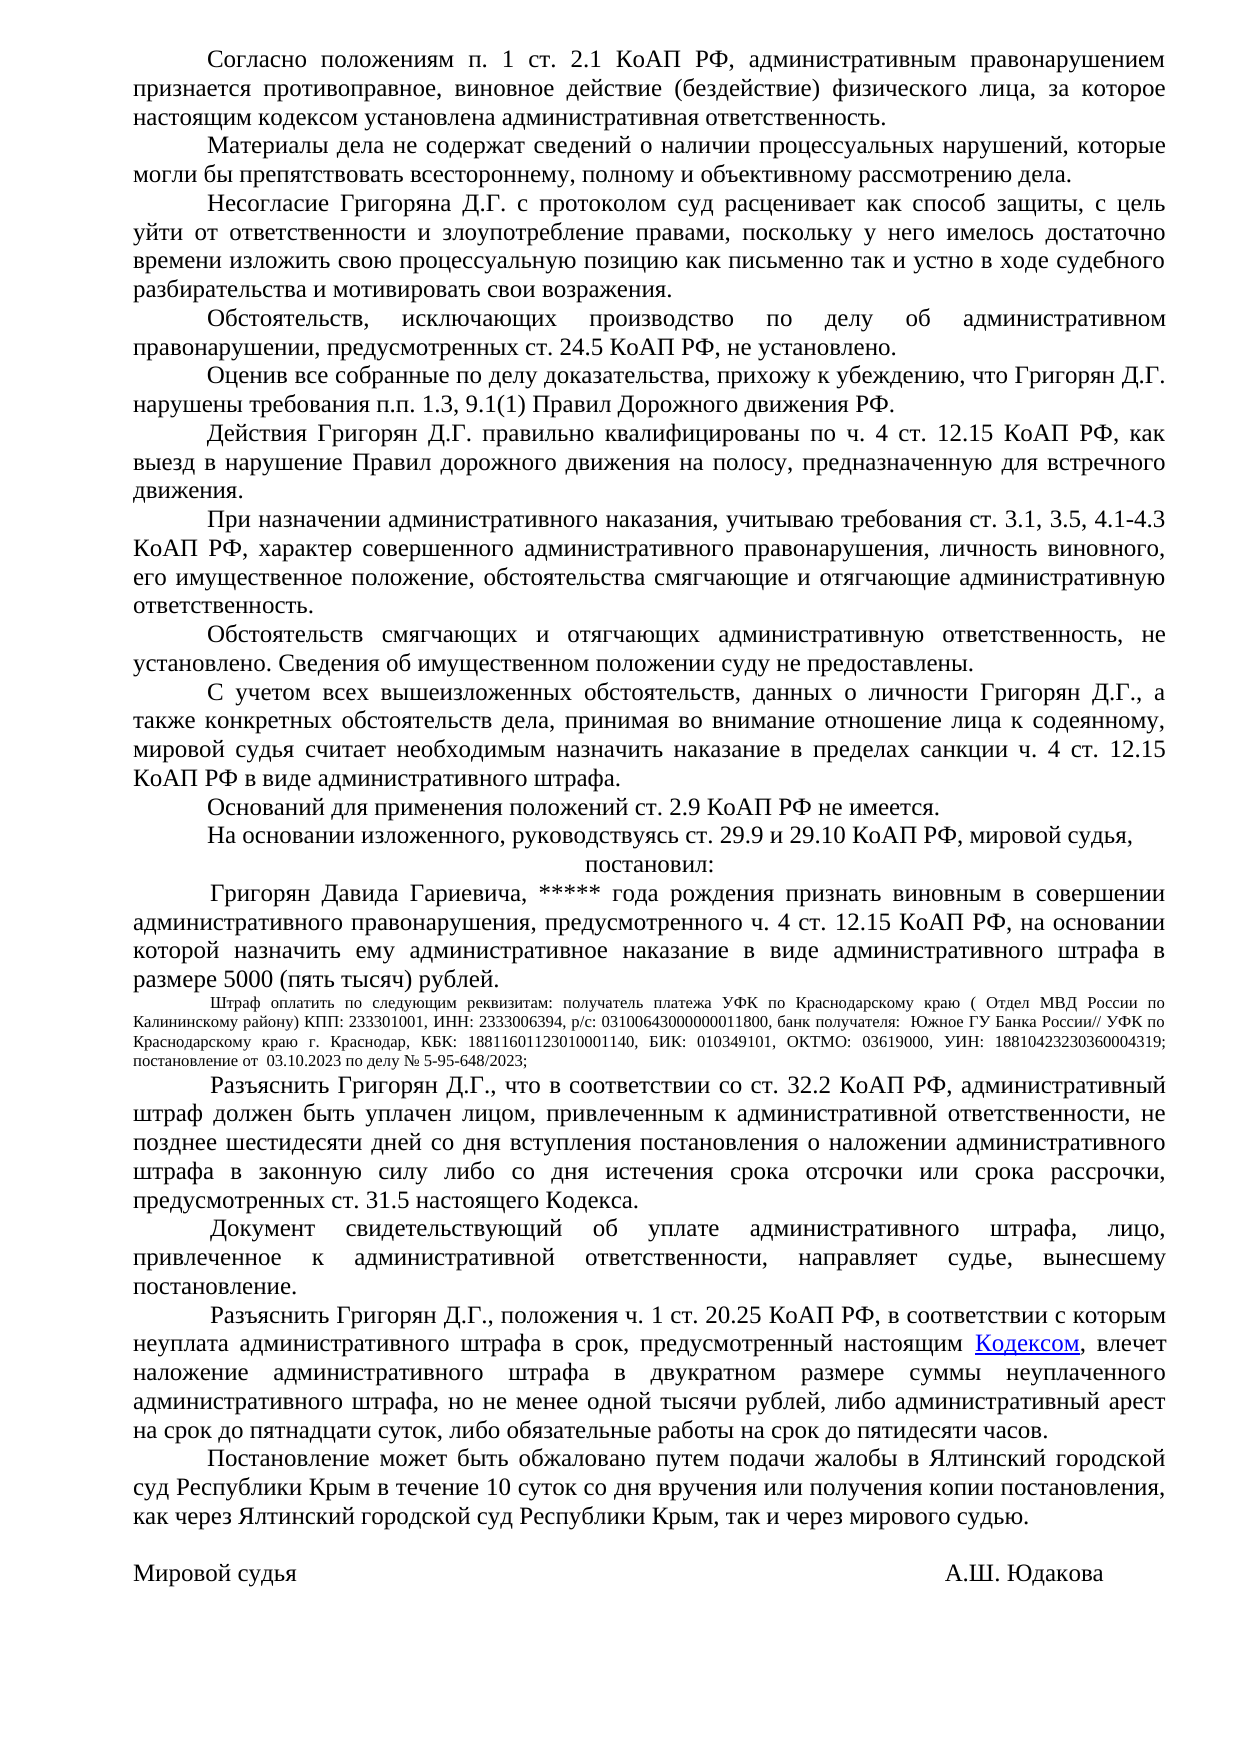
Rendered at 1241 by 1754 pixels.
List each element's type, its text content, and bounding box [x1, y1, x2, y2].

text Действия Григорян Д.Г. правильно квалифицированы по ч. 4 ст. 12.15 КоАП РФ, как выезд в нарушение Правил дорожного движения на полосу, предназначенную для встречного движения. [133, 418, 1167, 504]
text При назначении административного наказания, учитываю требования ст. 3.1, 3.5, 4.1-4.3 КоАП РФ, характер совершенного административного правонарушения, личность виновного, его имущественное положение, обстоятельства смягчающие и отягчающие административную ответственность. [133, 504, 1167, 619]
text Несогласие Григоряна Д.Г. с протоколом суд расценивает как способ защиты, с цель уйти от ответственности и злоупотребление правами, поскольку у него имелось достаточно времени изложить свою процессуальную позицию как письменно так и устно в ходе судебного разбирательства и мотивировать свои возражения. [133, 188, 1167, 303]
text Мировой судья А.Ш. Юдакова [133, 1558, 1167, 1587]
text Разъяснить Григорян Д.Г., что в соответствии со ст. 32.2 КоАП РФ, административный штраф должен быть уплачен лицом, привлеченным к административной ответственности, не позднее шестидесяти дней со дня вступления постановления о наложении административного штрафа в законную силу либо со дня истечения срока отсрочки или срока рассрочки, предусмотренных ст. 31.5 настоящего Кодекса. [133, 1070, 1167, 1213]
text Документ свидетельствующий об уплате административного штрафа, лицо, привлеченное к административной ответственности, направляет судье, вынесшему постановление. [133, 1213, 1167, 1300]
text На основании изложенного, руководствуясь ст. 29.9 и 29.10 КоАП РФ, мировой судья, [133, 821, 1167, 849]
text Постановление может быть обжаловано путем подачи жалобы в Ялтинский городской суд Республики Крым в течение 10 суток со дня вручения или получения копии постановления, как через Ялтинский городской суд Республики Крым, так и через мирового судью. [133, 1443, 1167, 1530]
text Материалы дела не содержат сведений о наличии процессуальных нарушений, которые могли бы препятствовать всестороннему, полному и объективному рассмотрению дела. [133, 131, 1167, 188]
text Обстоятельств, исключающих производство по делу об административном правонарушении, предусмотренных ст. 24.5 КоАП РФ, не установлено. [133, 303, 1167, 361]
text Штраф оплатить по следующим реквизитам: получатель платежа УФК по Краснодарскому краю ( Отдел МВД России по Калининскому району) КПП: 233301001, ИНН: 2333006394, р/с: 03100643000000011800, банк получателя: Южное ГУ Банка России// УФК по Краснодарскому краю г. Краснодар, КБК: 18811601123010001140, БИК: 010349101, ОКТМО: 03619000, УИН: 18810423230360004319; постановление от 03.10.2023 по делу № 5-95-648/2023; [133, 993, 1167, 1070]
text Разъяснить Григорян Д.Г., положения ч. 1 ст. 20.25 КоАП РФ, в соответствии с которым неуплата административного штрафа в срок, предусмотренный настоящим Кодексом, влечет наложение административного штрафа в двукратном размере суммы неуплаченного административного штрафа, но не менее одной тысячи рублей, либо административный арест на срок до пятнадцати суток, либо обязательные работы на срок до пятидесяти часов. [133, 1300, 1167, 1443]
text Оснований для применения положений ст. 2.9 КоАП РФ не имеется. [133, 792, 1167, 821]
text Согласно положениям п. 1 ст. 2.1 КоАП РФ, административным правонарушением признается противоправное, виновное действие (бездействие) физического лица, за которое настоящим кодексом установлена административная ответственность. [133, 44, 1167, 131]
text Обстоятельств смягчающих и отягчающих административную ответственность, не установлено. Сведения об имущественном положении суду не предоставлены. [133, 619, 1167, 677]
text Оценив все собранные по делу доказательства, прихожу к убеждению, что Григорян Д.Г. нарушены требования п.п. 1.3, 9.1(1) Правил Дорожного движения РФ. [133, 361, 1167, 418]
text С учетом всех вышеизложенных обстоятельств, данных о личности Григорян Д.Г., а также конкретных обстоятельств дела, принимая во внимание отношение лица к содеянному, мировой судья считает необходимым назначить наказание в пределах санкции ч. 4 ст. 12.15 КоАП РФ в виде административного штрафа. [133, 677, 1167, 792]
text постановил: [133, 849, 1167, 878]
text Григорян Давида Гариевича, ***** года рождения признать виновным в совершении административного правонарушения, предусмотренного ч. 4 ст. 12.15 КоАП РФ, на основании которой назначить ему административное наказание в виде административного штрафа в размере 5000 (пять тысяч) рублей. [133, 878, 1167, 993]
